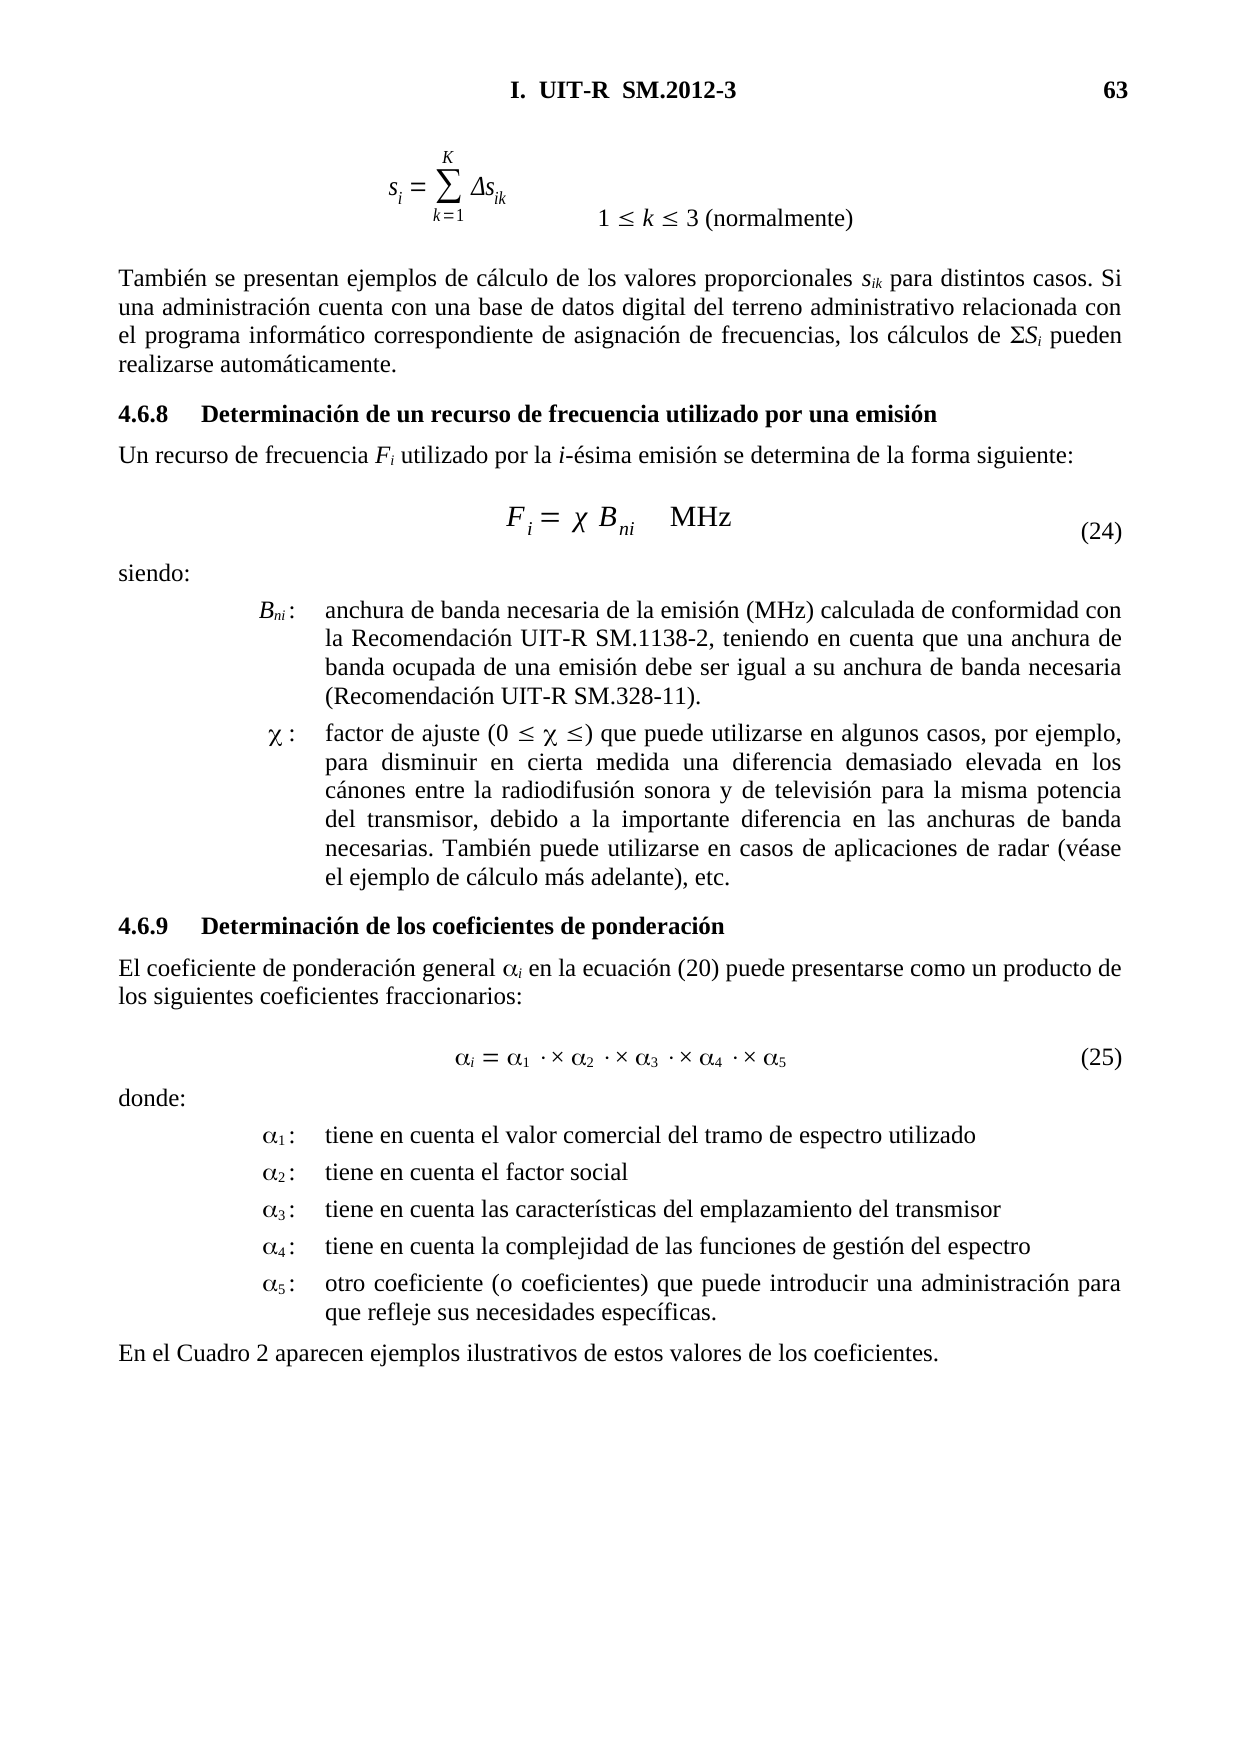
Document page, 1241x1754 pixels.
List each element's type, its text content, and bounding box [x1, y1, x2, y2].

text Bni : anchura de banda necesaria de la emisión (MHz) calculada de conformidad con la Recomendación UIT-R SM.1138-2, teniendo en cuenta que una anchura de banda ocupada de una emisión debe ser igual a su anchura de banda necesaria (Recomendación UIT-R SM.328-11). [118, 595, 1122, 710]
text : factor de ajuste (0 ) que puede utilizarse en algunos casos, por ejemplo, para disminuir en cierta medida una diferencia demasiado elevada en los cánones entre la radiodifusión sonora y de televisión para la misma potencia del transmisor, debido a la importante diferencia en las anchuras de banda necesarias. También puede utilizarse en casos de aplicaciones de radar (véase el ejemplo de cálculo más adelante), etc. [118, 718, 1122, 891]
text Un recurso de frecuencia Fi utilizado por la i-ésima emisión se determina de la forma siguiente: [118, 440, 1122, 469]
text 4 : tiene en cuenta la complejidad de las funciones de gestión del espectro [118, 1231, 1122, 1260]
text 5 : otro coeficiente (o coeficientes) que puede introducir una administración para que refleje sus necesidades específicas. [118, 1268, 1122, 1326]
text En el Cuadro 2 aparecen ejemplos ilustrativos de estos valores de los coeficientes. [118, 1338, 1122, 1367]
text También se presentan ejemplos de cálculo de los valores proporcionales sik para distintos casos. Si una administración cuenta con una base de datos digital del terreno administrativo relacionada con el programa informático correspondiente de asignación de frecuencias, los cálculos de Si pueden realizarse automáticamente. [118, 263, 1122, 378]
text (24) [118, 501, 1122, 545]
text 1  k  3 (normalmente) [118, 148, 1122, 231]
text i   × 2 × 3 × 4 × 5 (25) [118, 1042, 1122, 1071]
text 3 : tiene en cuenta las características del emplazamiento del transmisor [118, 1194, 1122, 1223]
text donde: [118, 1083, 1122, 1112]
text 1 : tiene en cuenta el valor comercial del tramo de espectro utilizado [118, 1120, 1122, 1149]
text 2 : tiene en cuenta el factor social [118, 1157, 1122, 1186]
subtitle 4.6.9 Determinación de los coeficientes de ponderación [118, 911, 1122, 940]
text El coeficiente de ponderación general i en la ecuación (20) puede presentarse como un producto de los siguientes coeficientes fraccionarios: [118, 953, 1122, 1010]
text siendo: [118, 558, 1122, 586]
subtitle 4.6.8 Determinación de un recurso de frecuencia utilizado por una emisión [118, 399, 1122, 428]
